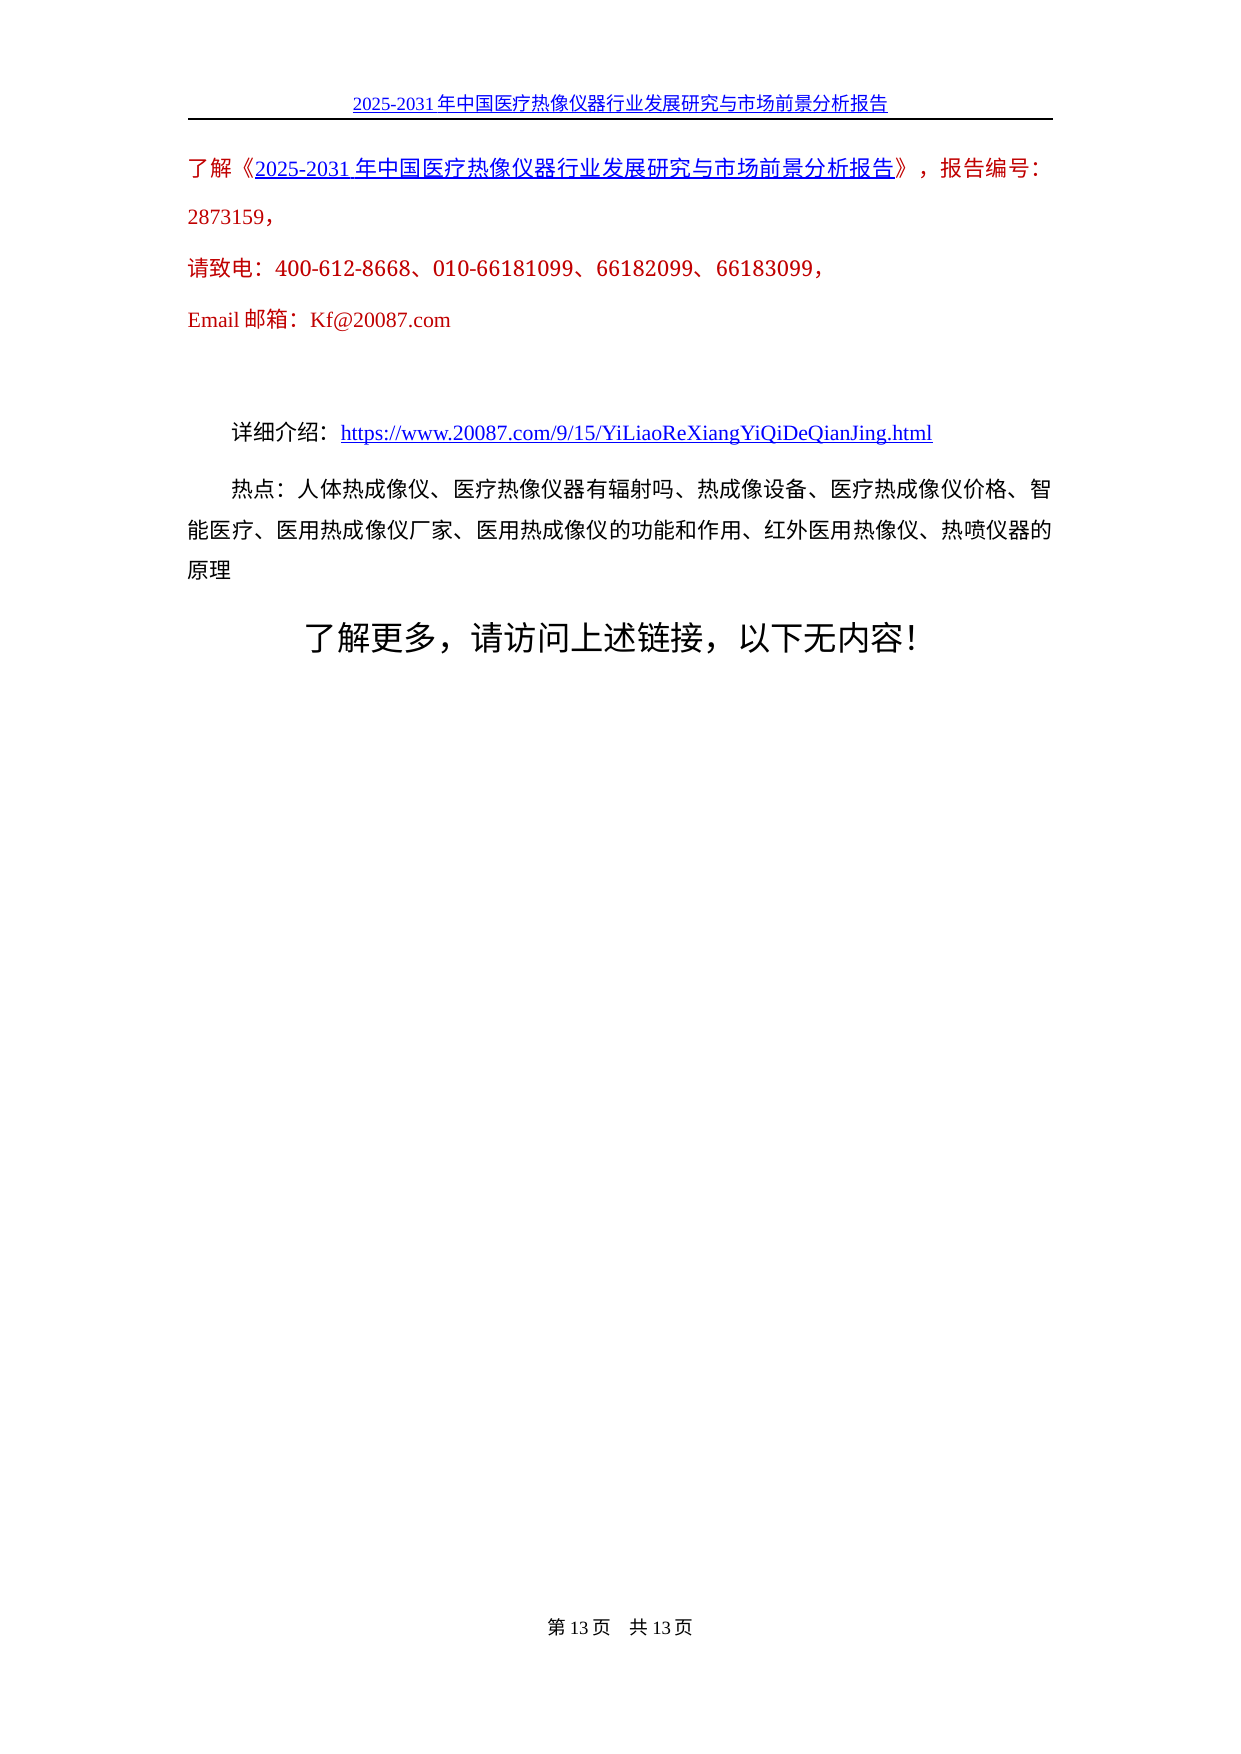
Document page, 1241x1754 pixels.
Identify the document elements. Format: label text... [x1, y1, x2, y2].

text 请致电：400-612-8668、010-66181099、66182099、66183099， [187, 251, 1053, 283]
text 热点：人体热成像仪、医疗热像仪器有辐射吗、热成像设备、医疗热成像仪价格、智能医疗、医用热成像仪厂家、医用热成像仪的功能和作用、红外医用热像仪、热喷仪器的原理 [187, 472, 1053, 585]
title 了解更多，请访问上述链接，以下无内容！ [187, 603, 1053, 668]
text 详细介绍：https://www.20087.com/9/15/YiLiaoReXiangYiQiDeQianJing.html [187, 415, 1053, 447]
text 了解《2025-2031年中国医疗热像仪器行业发展研究与市场前景分析报告》，报告编号：2873159， [187, 150, 1053, 231]
text Email邮箱：Kf@20087.com [187, 302, 1053, 334]
